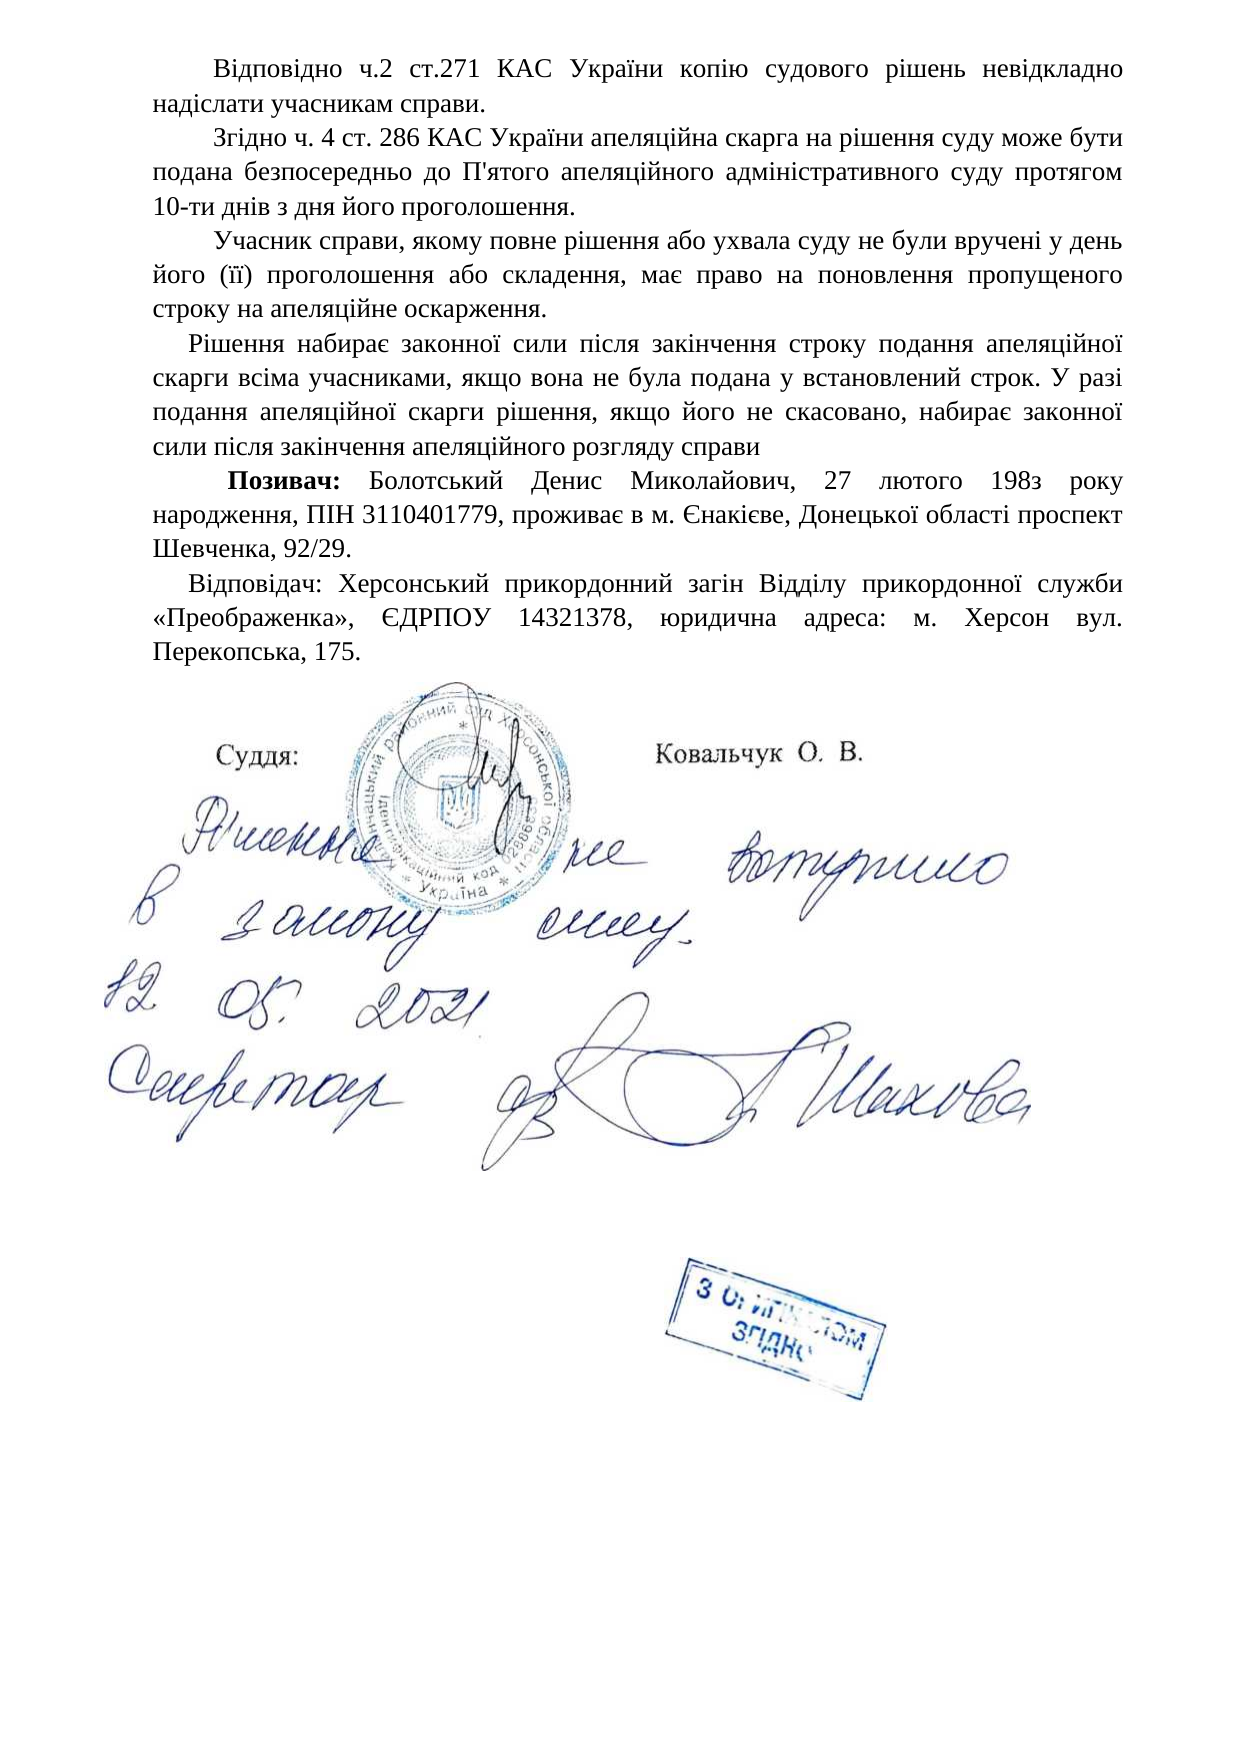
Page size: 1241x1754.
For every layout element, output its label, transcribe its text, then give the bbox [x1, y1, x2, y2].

picture [104, 682, 1031, 1171]
text Відповідач: Херсонський прикордонний загін Відділу прикордонної служби «Преображенка», ЄДРПОУ 14321378, юридична адреса: м. Херсон вул. Перекопська, 175. [152, 564, 1124, 667]
text Рішення набирає законної сили після закінчення строку подання апеляційної скарги всіма учасниками, якщо вона не була подана у встановлений строк. У разі подання апеляційної скарги рішення, якщо його не скасовано, набирає законної сили після закінчення апеляційного розгляду справи [152, 325, 1124, 462]
text Учасник справи, якому повне рішення або ухвала суду не були вручені у день його (її) проголошення або складення, має право на поновлення пропущеного строку на апеляційне оскарження. [152, 222, 1124, 325]
picture [664, 1257, 888, 1402]
text Відповідно ч.2 ст.271 КАС України копію судового рішень невідкладно надіслати учасникам справи. [152, 51, 1124, 119]
text Позивач: Болотський Денис Миколайович, 27 лютого 198з року народження, ПІН 3110401779, проживає в м. Єнакієве, Донецької області проспект Шевченка, 92/29. [152, 462, 1124, 564]
text Згідно ч. 4 ст. 286 КАС України апеляційна скарга на рішення суду може бути подана безпосередньо до П'ятого апеляційного адміністративного суду протягом 10-ти днів з дня його проголошення. [152, 119, 1124, 222]
